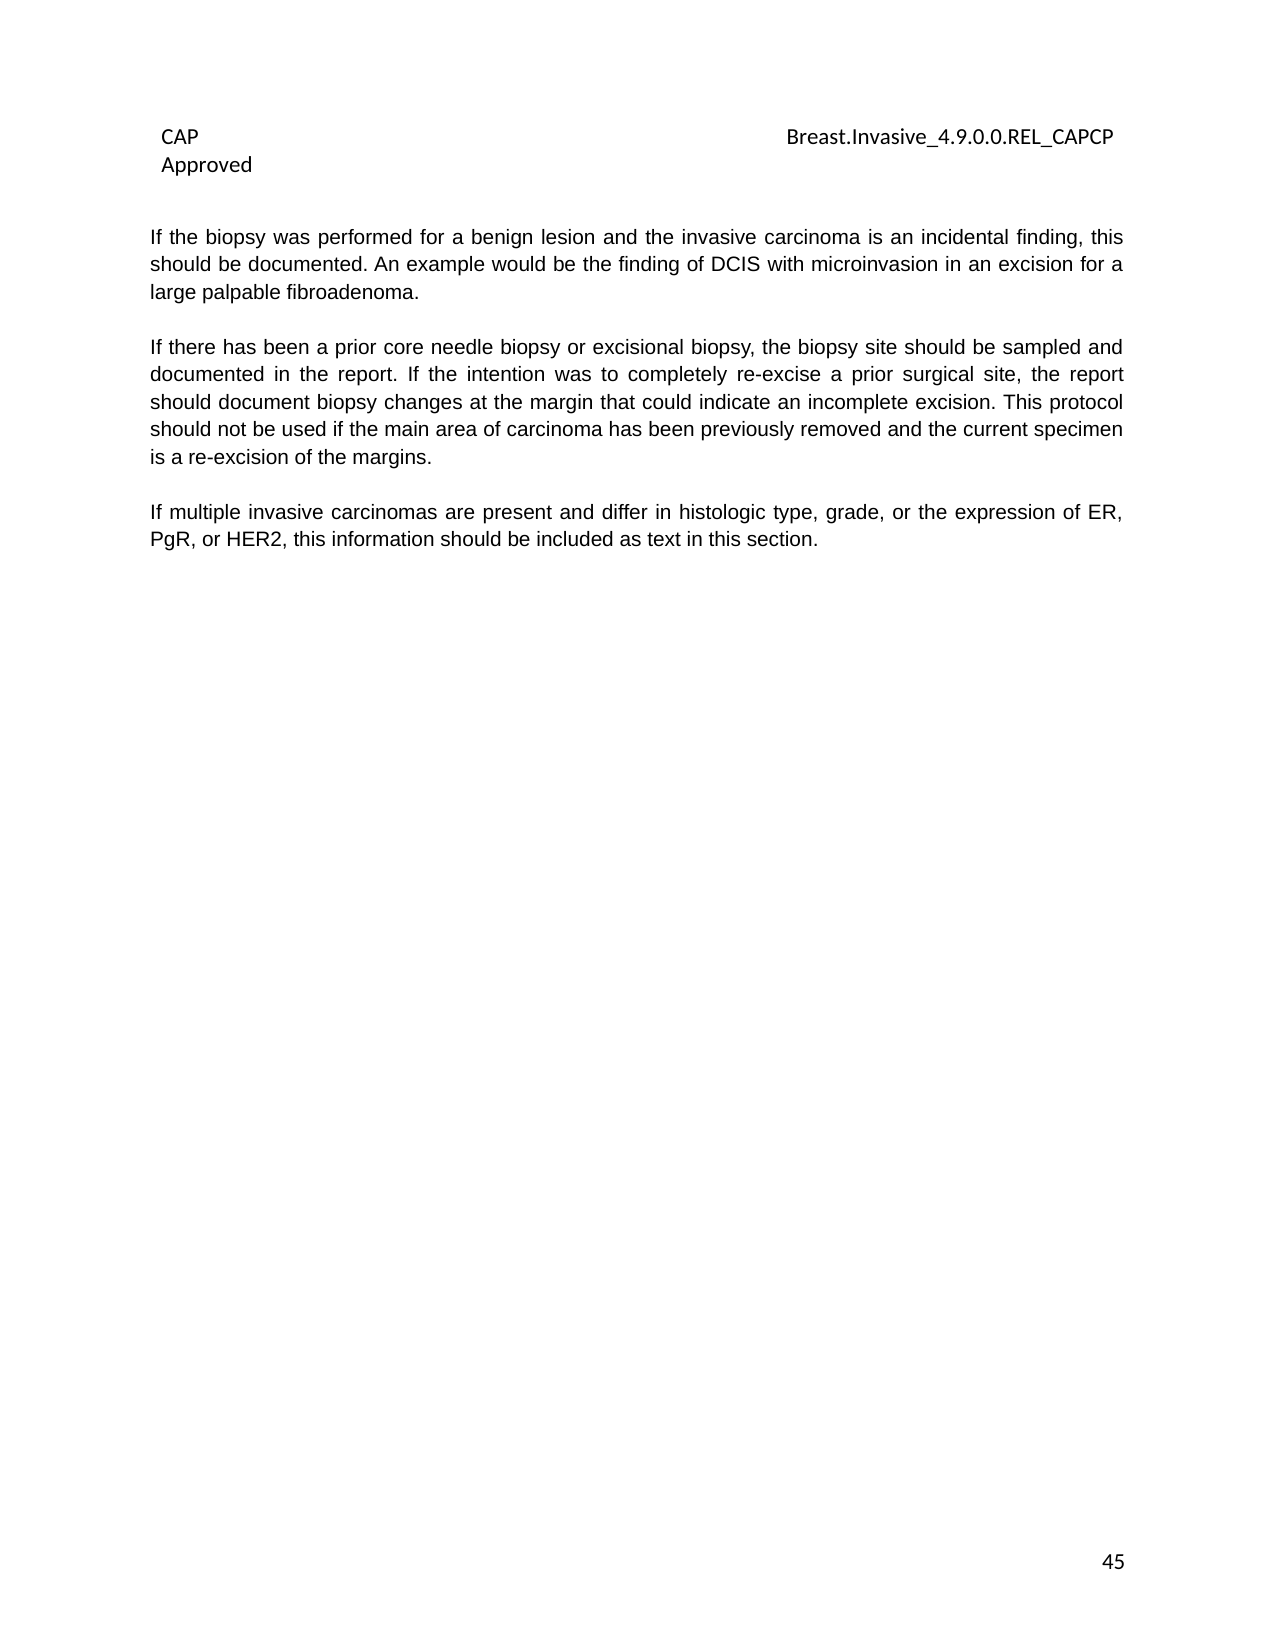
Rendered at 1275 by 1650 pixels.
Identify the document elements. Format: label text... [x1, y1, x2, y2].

text If the biopsy was performed for a benign lesion and the invasive carcinoma is an incidental finding, this should be documented. An example would be the finding of DCIS with microinvasion in an excision for a large palpable fibroadenoma. [150, 225, 1125, 304]
text If there has been a prior core needle biopsy or excisional biopsy, the biopsy site should be sampled and documented in the report. If the intention was to completely re-excise a prior surgical site, the report should document biopsy changes at the margin that could indicate an incomplete excision. This protocol should not be used if the main area of carcinoma has been previously removed and the current specimen is a re-excision of the margins. [150, 335, 1125, 469]
text If multiple invasive carcinomas are present and differ in histologic type, grade, or the expression of ER, PgR, or HER2, this information should be included as text in this section. [150, 500, 1125, 551]
